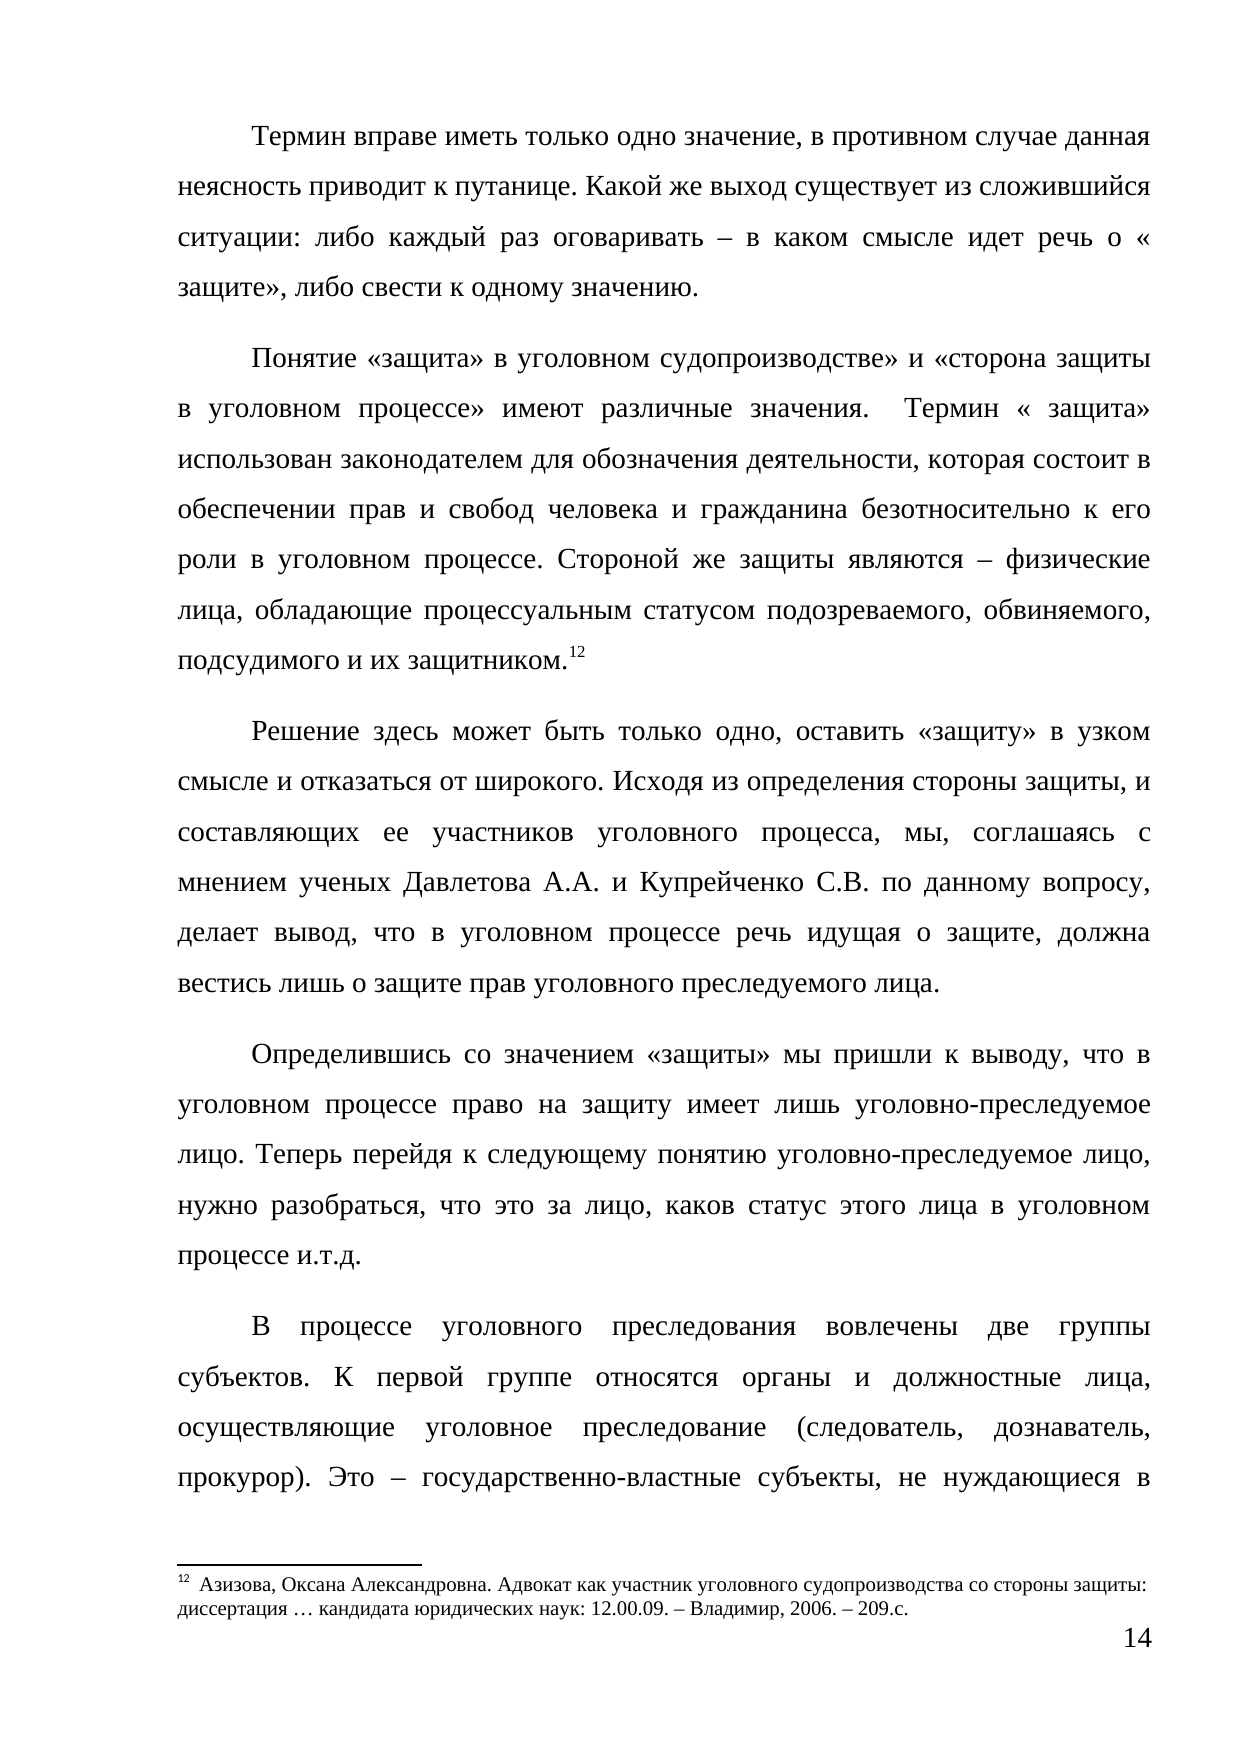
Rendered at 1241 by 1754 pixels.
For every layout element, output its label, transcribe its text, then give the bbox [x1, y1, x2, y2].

text Определившись со значением «защиты» мы пришли к выводу, что в уголовном процессе право на защиту имеет лишь уголовно-преследуемое лицо. Теперь перейдя к следующему понятию уголовно-преследуемое лицо, нужно разобраться, что это за лицо, каков статус этого лица в уголовном процессе и.т.д. [177, 1036, 1152, 1271]
text Решение здесь может быть только одно, оставить «защиту» в узком смысле и отказаться от широкого. Исходя из определения стороны защиты, и составляющих ее участников уголовного процесса, мы, соглашаясь с мнением ученых Давлетова А.А. и Купрейченко С.В. по данному вопросу, делает вывод, что в уголовном процессе речь идущая о защите, должна вестись лишь о защите прав уголовного преследуемого лица. [177, 713, 1152, 998]
text Понятие «защита» в уголовном судопроизводстве» и «сторона защиты в уголовном процессе» имеют различные значения. Термин « защита» использован законодателем для обозначения деятельности, которая состоит в обеспечении прав и свобод человека и гражданина безотносительно к его роли в уголовном процессе. Стороной же защиты являются – физические лица, обладающие процессуальным статусом подозреваемого, обвиняемого, подсудимого и их защитником. [177, 340, 1152, 676]
text Термин вправе иметь только одно значение, в противном случае данная неясность приводит к путанице. Какой же выход существует из сложившийся ситуации: либо каждый раз оговаривать – в каком смысле идет речь о « защите», либо свести к одному значению. [177, 118, 1152, 303]
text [177, 1308, 1152, 1493]
